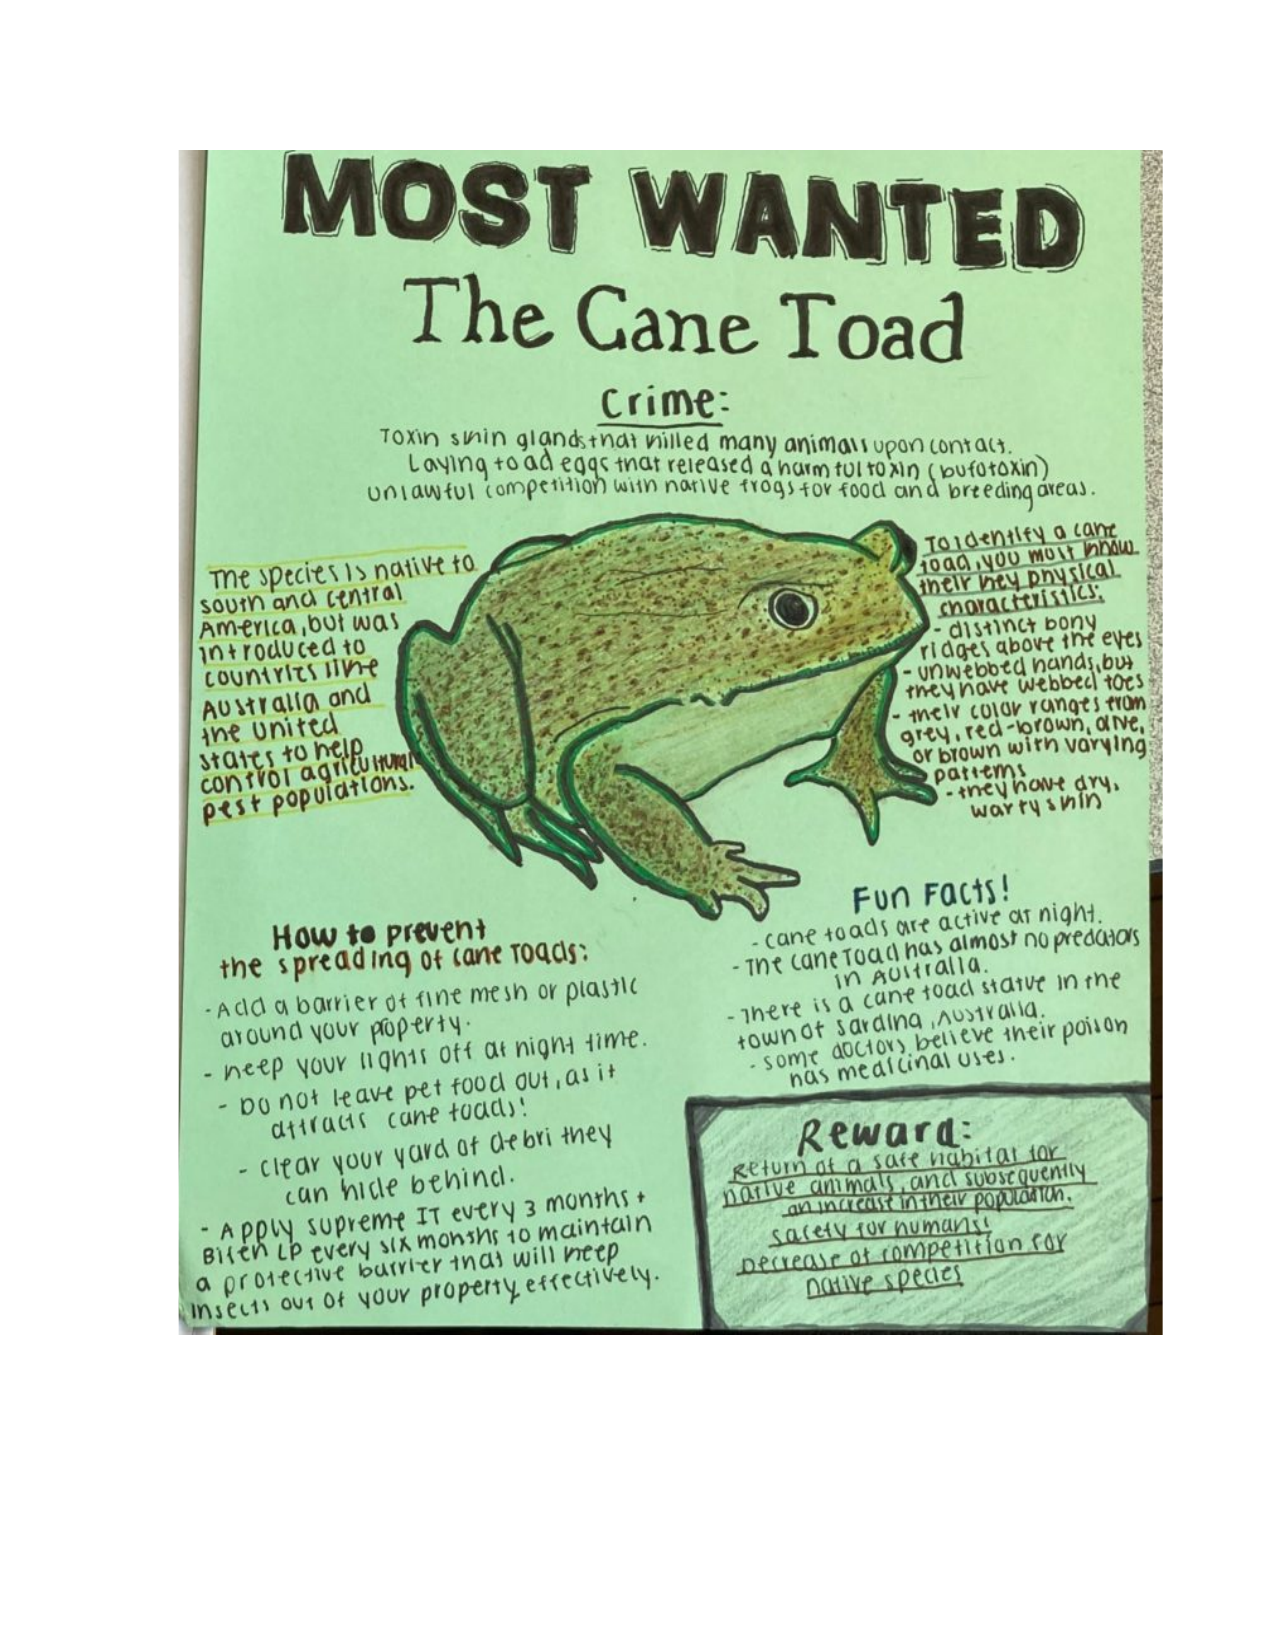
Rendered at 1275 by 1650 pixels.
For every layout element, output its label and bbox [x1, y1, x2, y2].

picture [178, 150, 1163, 1335]
